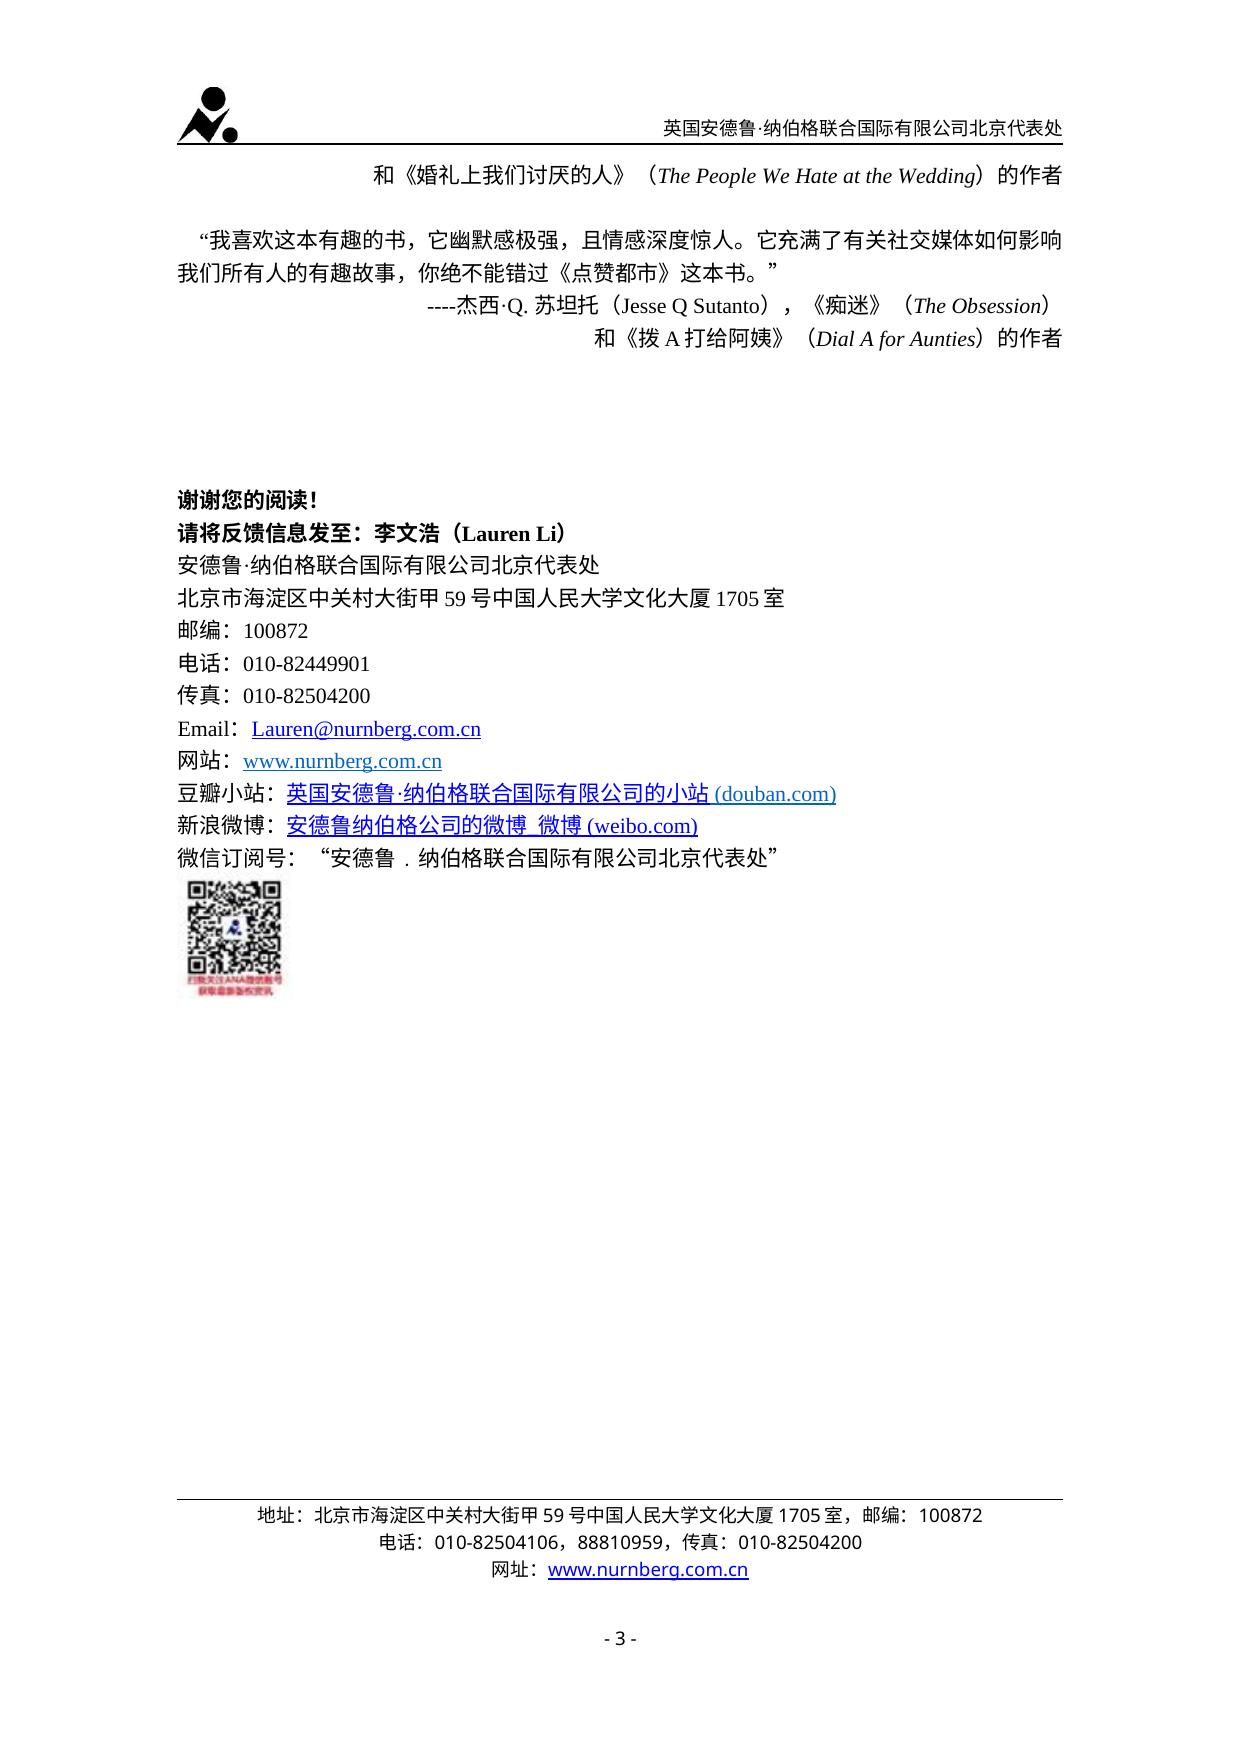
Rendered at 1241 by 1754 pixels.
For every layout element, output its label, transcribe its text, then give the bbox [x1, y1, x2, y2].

text 豆瓣小站：英国安德鲁·纳伯格联合国际有限公司的小站 (douban.com) [177, 775, 1063, 808]
text 谢谢您的阅读！ [177, 483, 1063, 515]
text 请将反馈信息发至：李文浩（Lauren Li） [177, 515, 1063, 548]
text ----杰西·Q. 苏坦托（Jesse Q Sutanto），《痴迷》（The Obsession） [177, 288, 1063, 320]
text 和《婚礼上我们讨厌的人》（The People We Hate at the Wedding）的作者 [177, 158, 1063, 190]
text 新浪微博：安德鲁纳伯格公司的微博_微博 (weibo.com) [177, 808, 1063, 840]
text 邮编：100872 [177, 613, 1063, 645]
text 网站：www.nurnberg.com.cn [177, 743, 1063, 775]
picture [177, 87, 238, 143]
text 安德鲁·纳伯格联合国际有限公司北京代表处 [177, 548, 1063, 580]
picture [177, 872, 293, 999]
text 传真：010-82504200 [177, 678, 1063, 710]
text 北京市海淀区中关村大街甲59号中国人民大学文化大厦1705室 [177, 580, 1063, 613]
text 电话：010-82449901 [177, 645, 1063, 678]
text “我喜欢这本有趣的书，它幽默感极强，且情感深度惊人。它充满了有关社交媒体如何影响我们所有人的有趣故事，你绝不能错过《点赞都市》这本书。” [177, 223, 1063, 288]
text 微信订阅号：“安德鲁﹒纳伯格联合国际有限公司北京代表处” [177, 840, 1063, 873]
text 和《拨A打给阿姨》（Dial A for Aunties）的作者 [177, 320, 1063, 353]
text Email：Lauren@nurnberg.com.cn [177, 710, 1063, 743]
